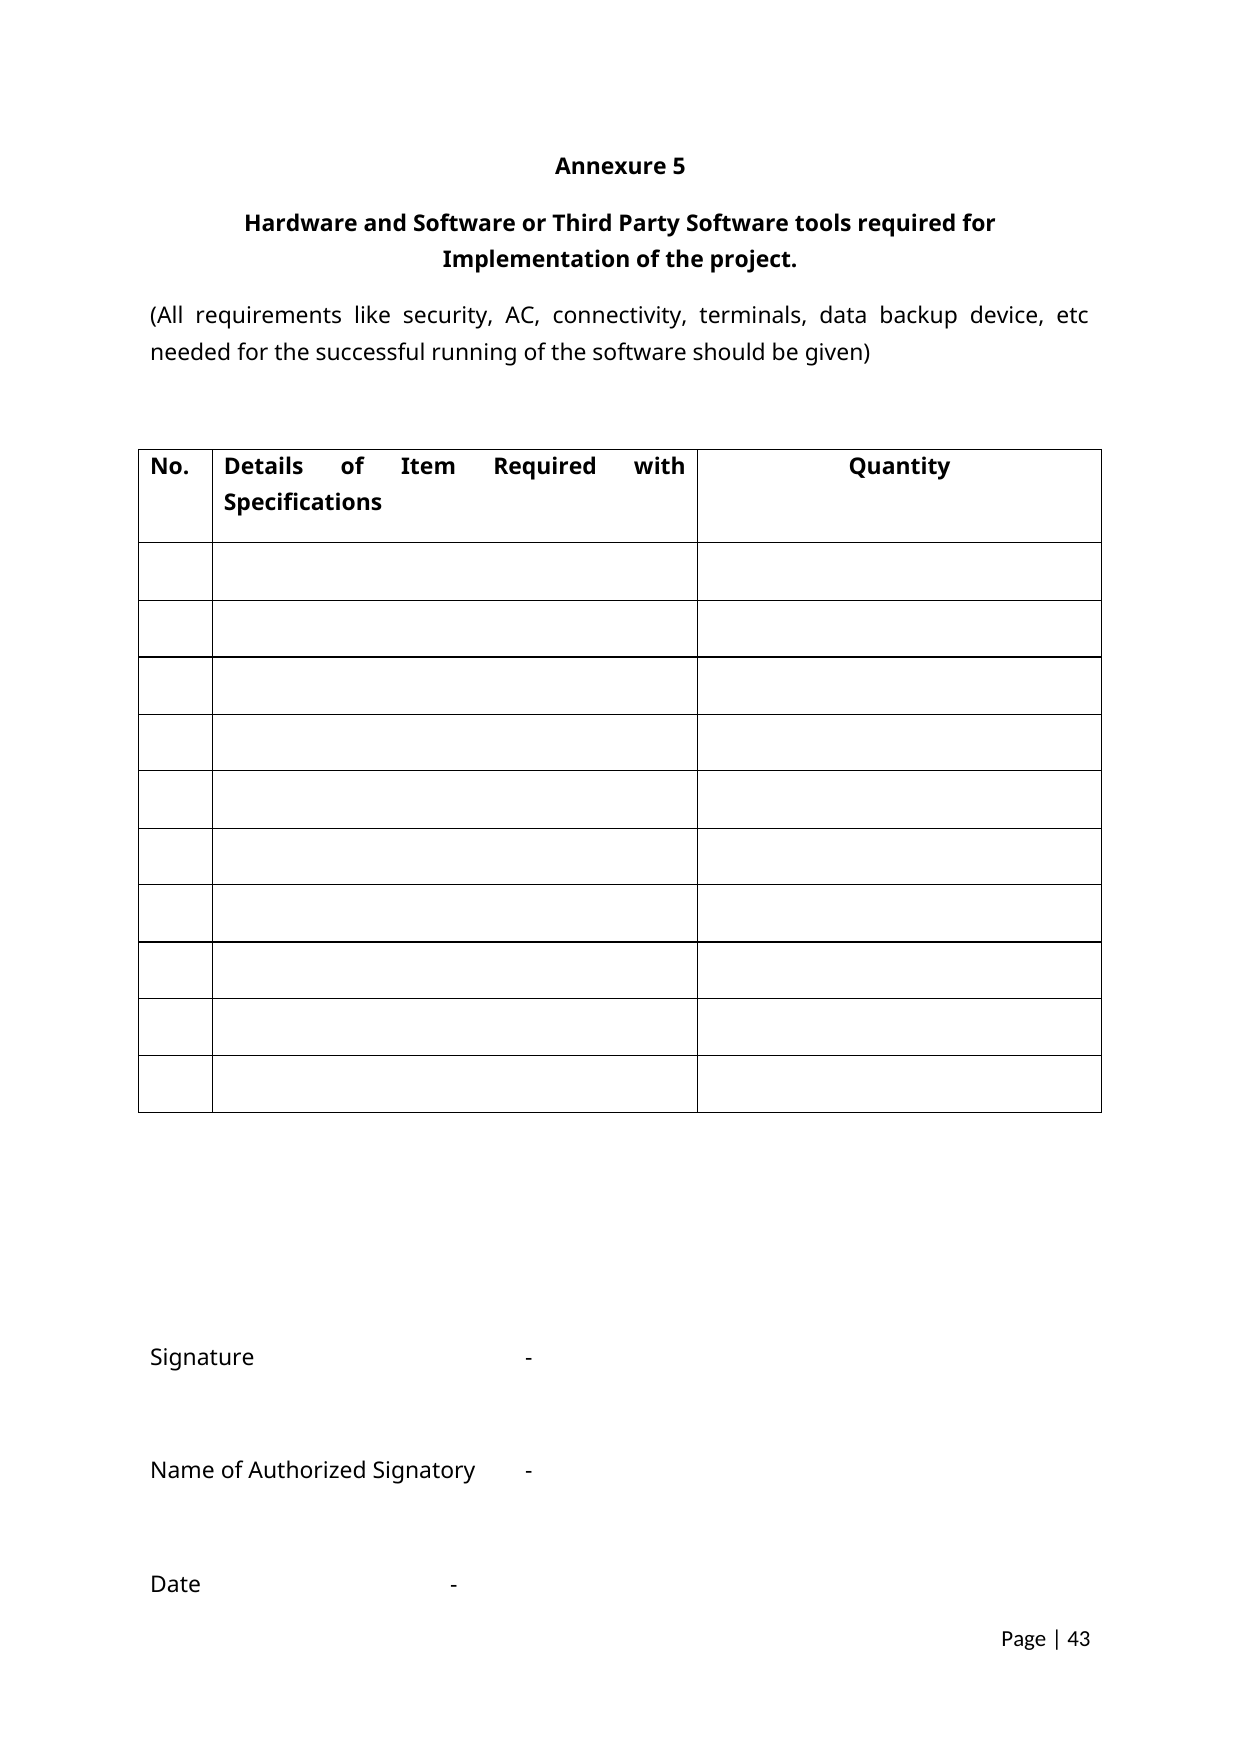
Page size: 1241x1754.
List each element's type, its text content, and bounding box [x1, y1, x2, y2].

text Annexure 5 [150, 150, 1090, 181]
table_cell [139, 715, 212, 770]
table_cell [139, 543, 212, 599]
table_header No. [139, 450, 212, 542]
text Hardware and Software or Third Party Software tools required for Implementation of the project. [150, 207, 1090, 274]
table_cell [139, 885, 212, 941]
table_cell [698, 601, 1101, 656]
table_cell [213, 829, 697, 884]
table_cell [139, 829, 212, 884]
table_cell [139, 1056, 212, 1112]
text Name of Authorized Signatory - [150, 1454, 1090, 1485]
table_header Quantity [698, 450, 1101, 542]
table_cell [139, 999, 212, 1055]
table_cell [698, 715, 1101, 770]
table_cell [698, 943, 1101, 998]
table_cell [698, 999, 1101, 1055]
table_cell [698, 829, 1101, 884]
table_cell [213, 658, 697, 713]
table_header Details of Item Required with Specifications [213, 450, 697, 542]
table_cell [139, 658, 212, 713]
table_cell [213, 543, 697, 599]
table_cell [139, 601, 212, 656]
table_cell [698, 658, 1101, 713]
text Signature - [150, 1340, 1090, 1372]
table_cell [698, 885, 1101, 941]
table_cell [213, 1056, 697, 1112]
text Date - [150, 1567, 1090, 1599]
table_cell [698, 543, 1101, 599]
table_cell [213, 943, 697, 998]
table_cell [213, 999, 697, 1055]
table_cell [213, 601, 697, 656]
table_cell [213, 715, 697, 770]
table_cell [698, 1056, 1101, 1112]
table_cell [213, 771, 697, 827]
table_cell [139, 943, 212, 998]
table_cell [213, 885, 697, 941]
table_cell [139, 771, 212, 827]
table_cell [698, 771, 1101, 827]
text (All requirements like security, AC, connectivity, terminals, data backup device, etc needed for the successful running of the software should be given) [150, 299, 1090, 367]
